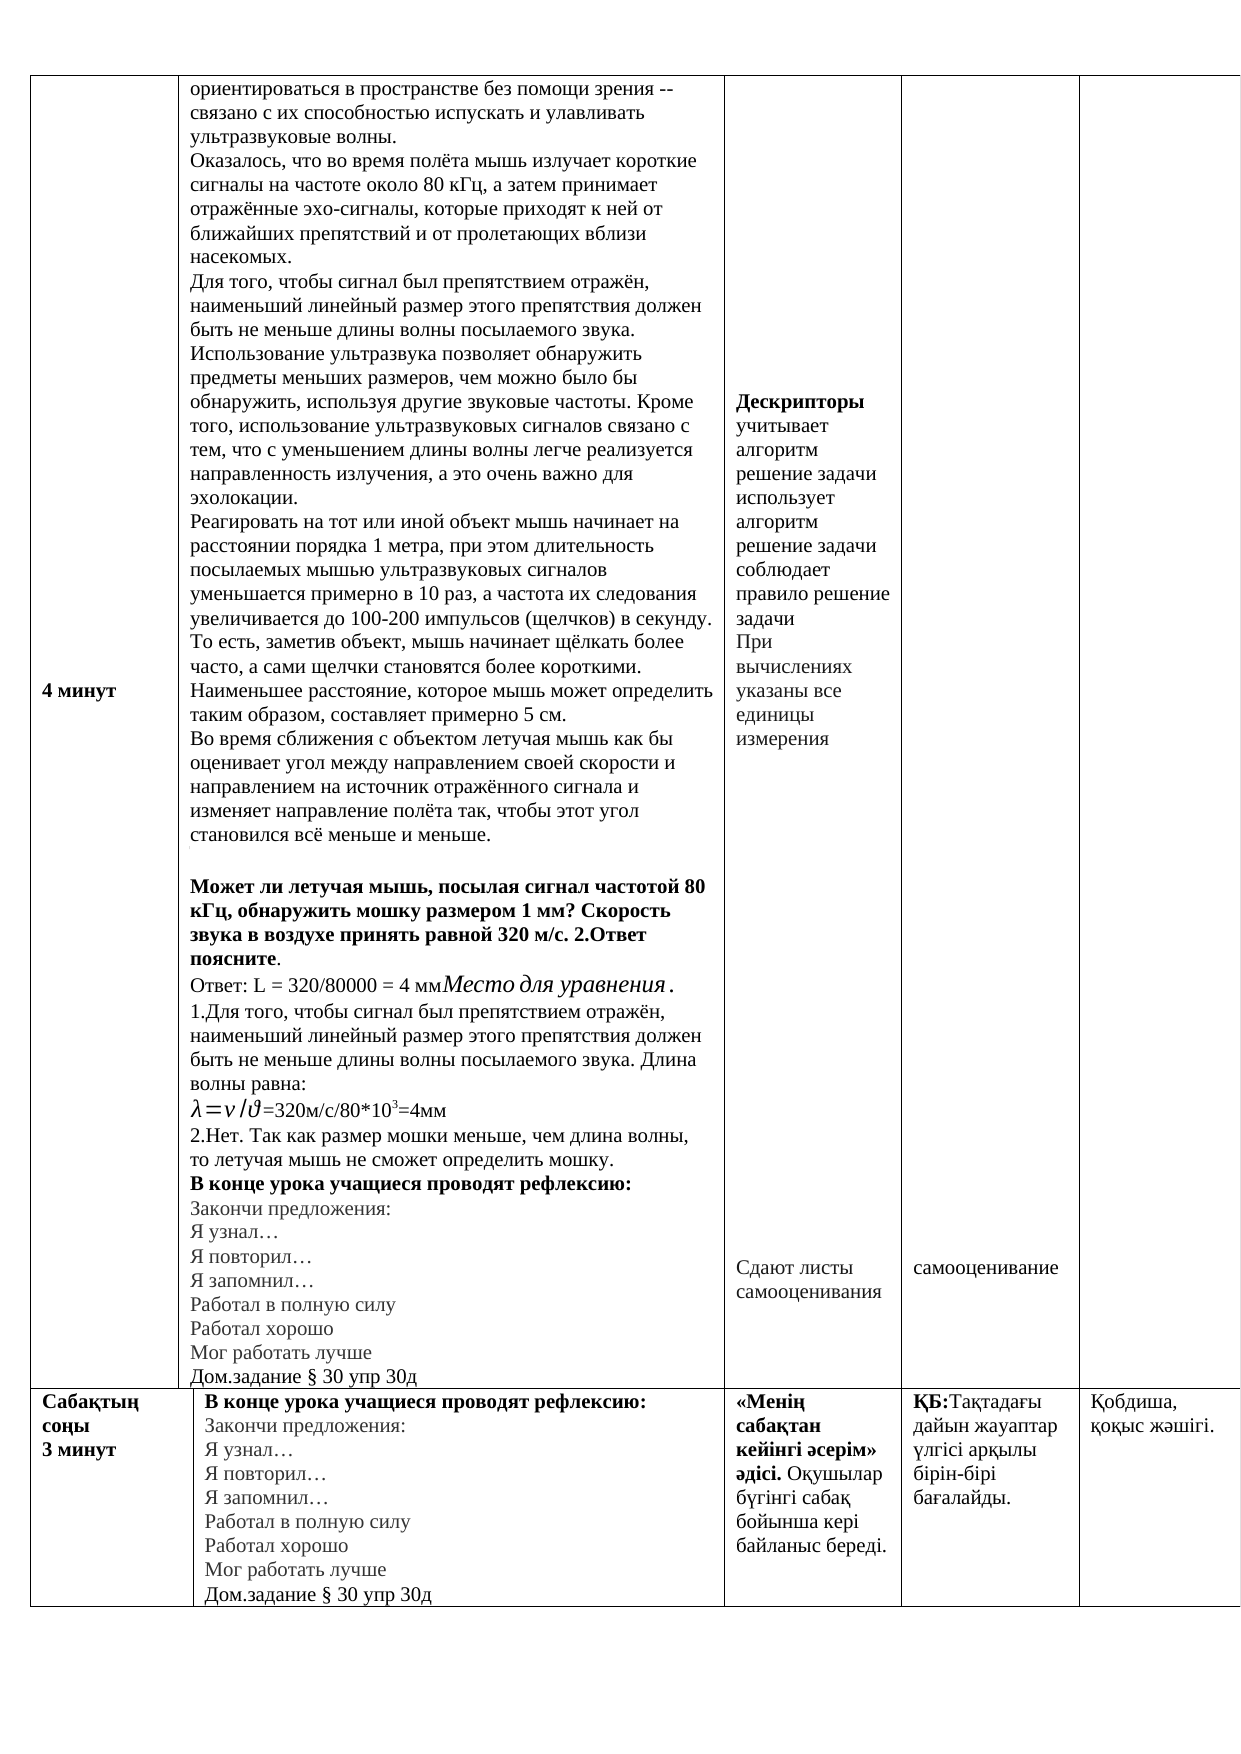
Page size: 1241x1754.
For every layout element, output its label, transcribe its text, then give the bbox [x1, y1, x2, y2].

table_cell ҚБ:Тақтадағы дайын жауаптар үлгісі арқылы бірін-бірі бағалайды. [902, 1389, 1079, 1606]
table_cell Қобдиша, қоқыс жәшігі. [1080, 1389, 1240, 1606]
table_cell Сабақтың соңы 3 минут [31, 1389, 193, 1606]
table_cell «Менің сабақтан кейінгі әсерім» әдісі. Оқушылар бүгінгі сабақ бойынша кері байланыс береді. [725, 1389, 901, 1606]
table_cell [725, 76, 901, 1388]
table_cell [902, 76, 1079, 1388]
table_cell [31, 76, 178, 1388]
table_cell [1080, 76, 1240, 1388]
table_cell В конце урока учащиеся проводят рефлексию: Закончи предложения: Я узнал… Я повторил… Я запомнил… Работал в полную силу Работал хорошо Мог работать лучше Дом.задание § 30 упр 30д [194, 1389, 724, 1606]
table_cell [179, 76, 724, 1388]
